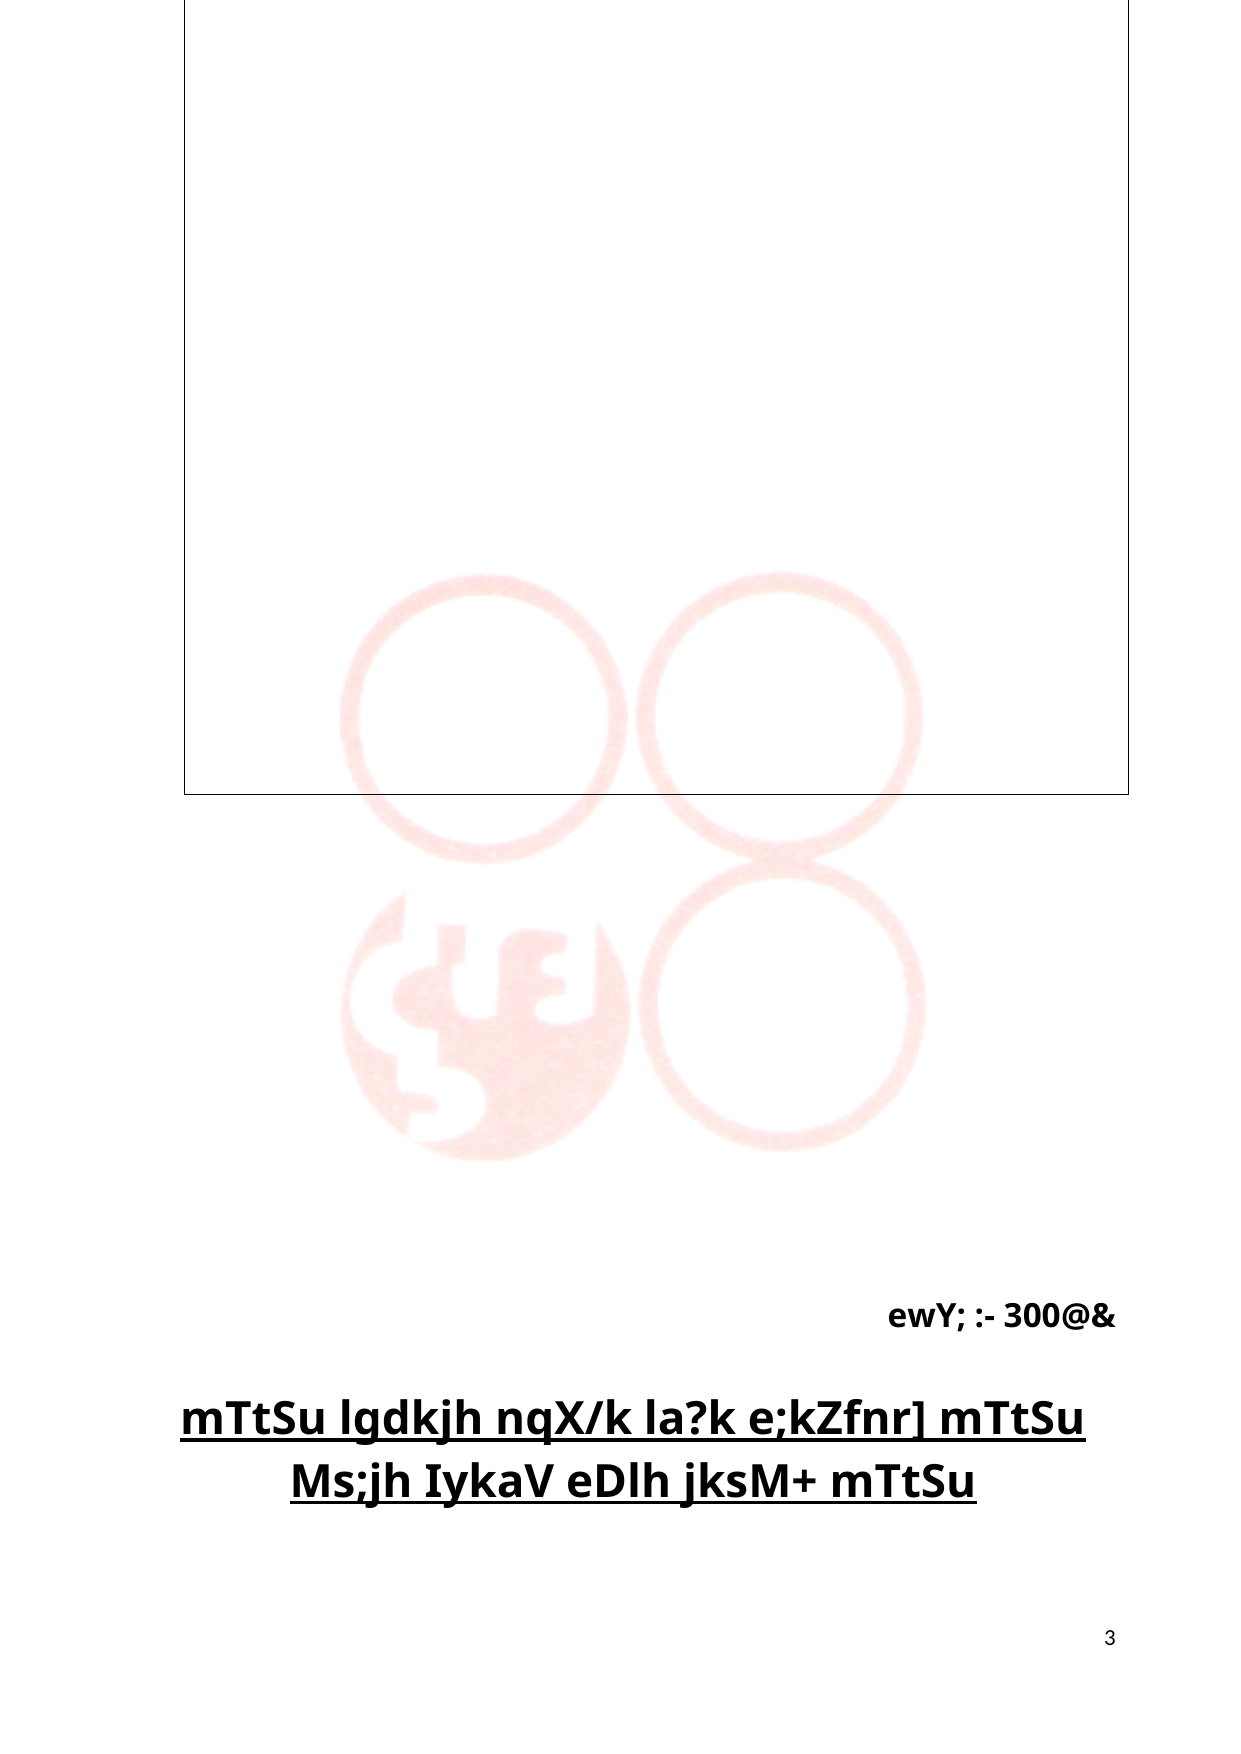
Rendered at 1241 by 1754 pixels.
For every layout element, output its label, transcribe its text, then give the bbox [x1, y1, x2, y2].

text ewY; :- 300@& [150, 1292, 1116, 1338]
text mTtSu lgdkjh nqX/k la?k e;kZfnr] mTtSu [150, 1386, 1116, 1448]
text Ms;jh IykaV eDlh jksM+ mTtSu [150, 1448, 1116, 1511]
